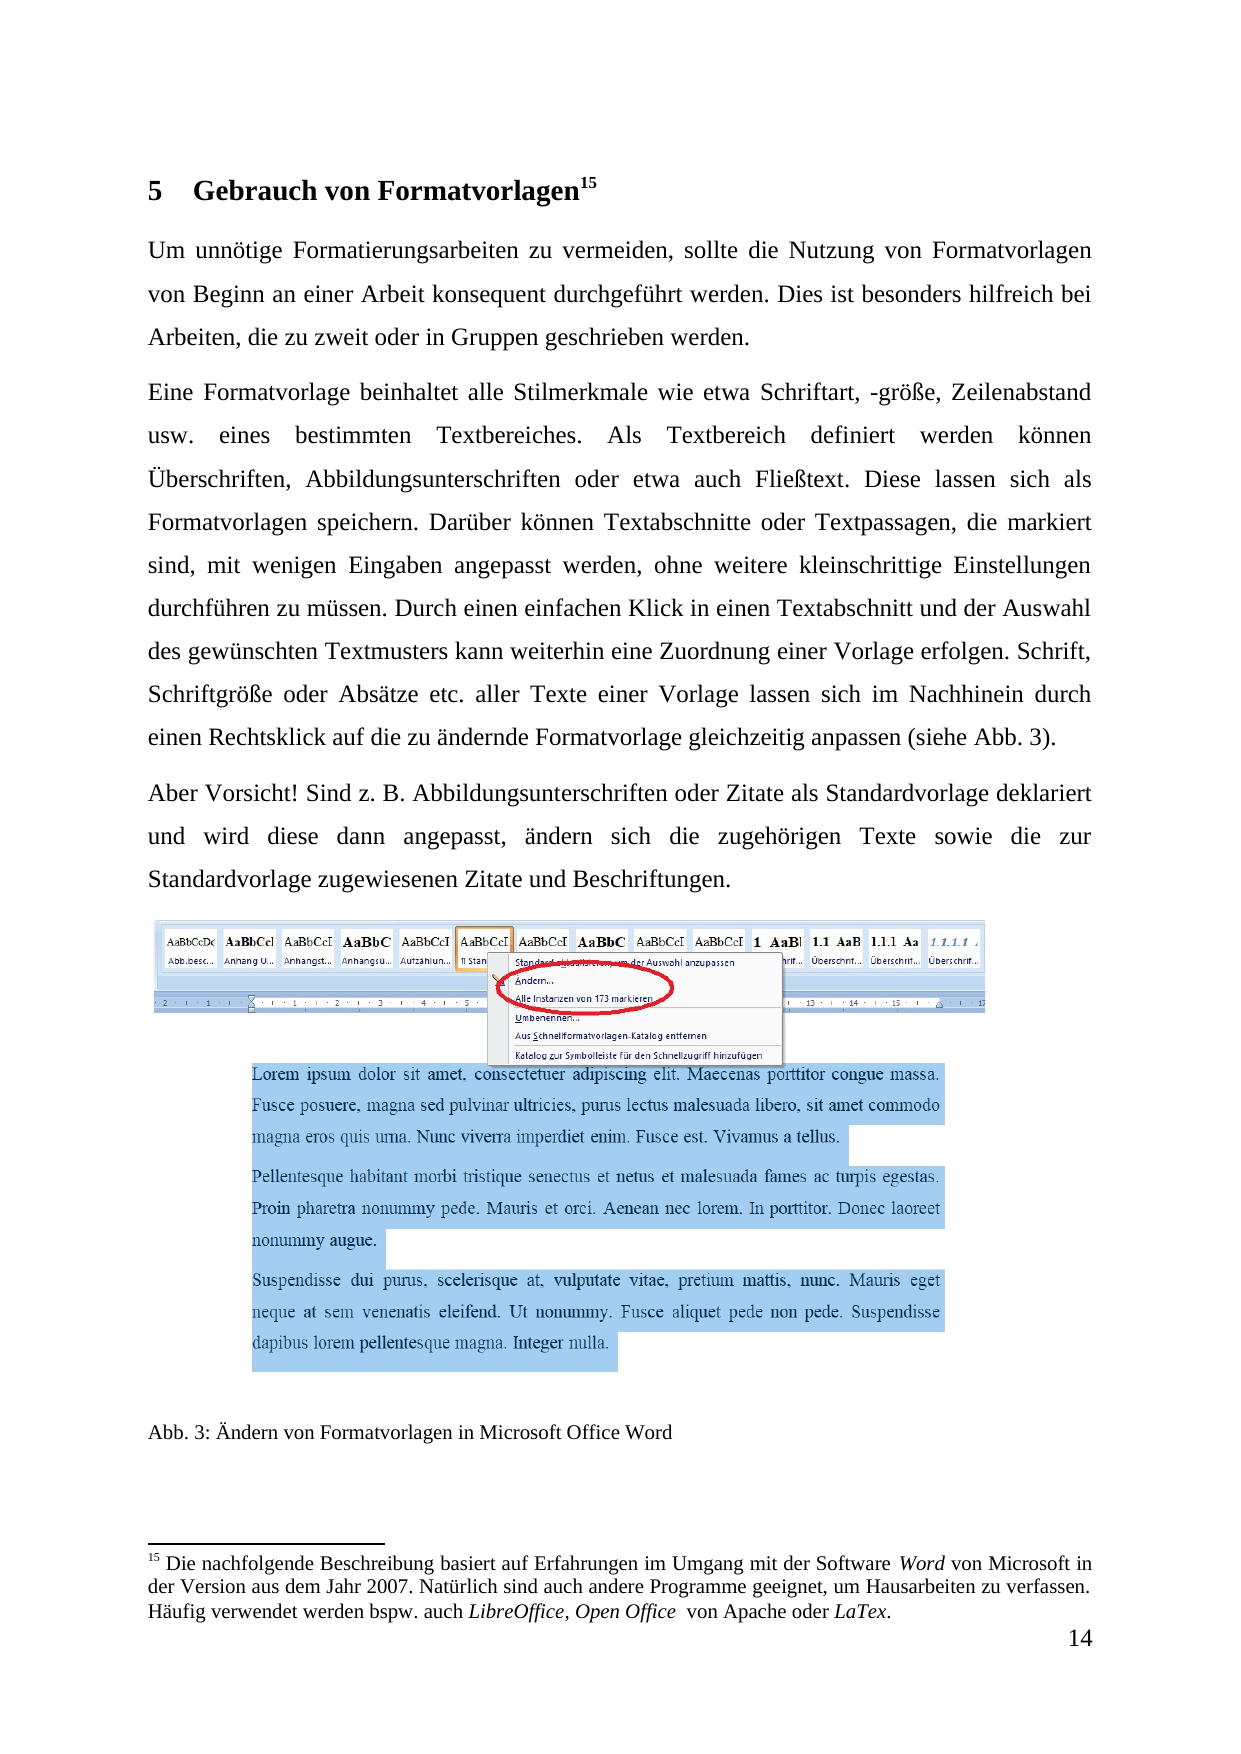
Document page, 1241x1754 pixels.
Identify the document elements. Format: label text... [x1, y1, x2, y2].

text Eine Formatvorlage beinhaltet alle Stilmerkmale wie etwa Schriftart, -größe, Zeilenabstand usw. eines bestimmten Textbereiches. Als Textbereich definiert werden können Überschriften, Abbildungsunterschriften oder etwa auch Fließtext. Diese lassen sich als Formatvorlagen speichern. Darüber können Textabschnitte oder Textpassagen, die markiert sind, mit wenigen Eingaben angepasst werden, ohne weitere kleinschrittige Einstellungen durchführen zu müssen. Durch einen einfachen Klick in einen Textabschnitt und der Auswahl des gewünschten Textmusters kann weiterhin eine Zuordnung einer Vorlage erfolgen. Schrift, Schriftgröße oder Absätze etc. aller Texte einer Vorlage lassen sich im Nachhinein durch einen Rechtsklick auf die zu ändernde Formatvorlage gleichzeitig anpassen (siehe Abb. 3). [148, 377, 1092, 751]
subtitle Gebrauch von Formatvorlagen [148, 173, 1092, 206]
text Abb. 3: Ändern von Formatvorlagen in Microsoft Office Word [148, 1420, 1092, 1444]
text Aber Vorsicht! Sind z. B. Abbildungsunterschriften oder Zitate als Standardvorlage deklariert und wird diese dann angepasst, ändern sich die zugehörigen Texte sowie die zur Standardvorlage zugewiesenen Zitate und Beschriftungen. [148, 778, 1092, 893]
picture [153, 920, 985, 1394]
text Um unnötige Formatierungsarbeiten zu vermeiden, sollte die Nutzung von Formatvorlagen von Beginn an einer Arbeit konsequent durchgeführt werden. Dies ist besonders hilfreich bei Arbeiten, die zu zweit oder in Gruppen geschrieben werden. [148, 236, 1092, 351]
